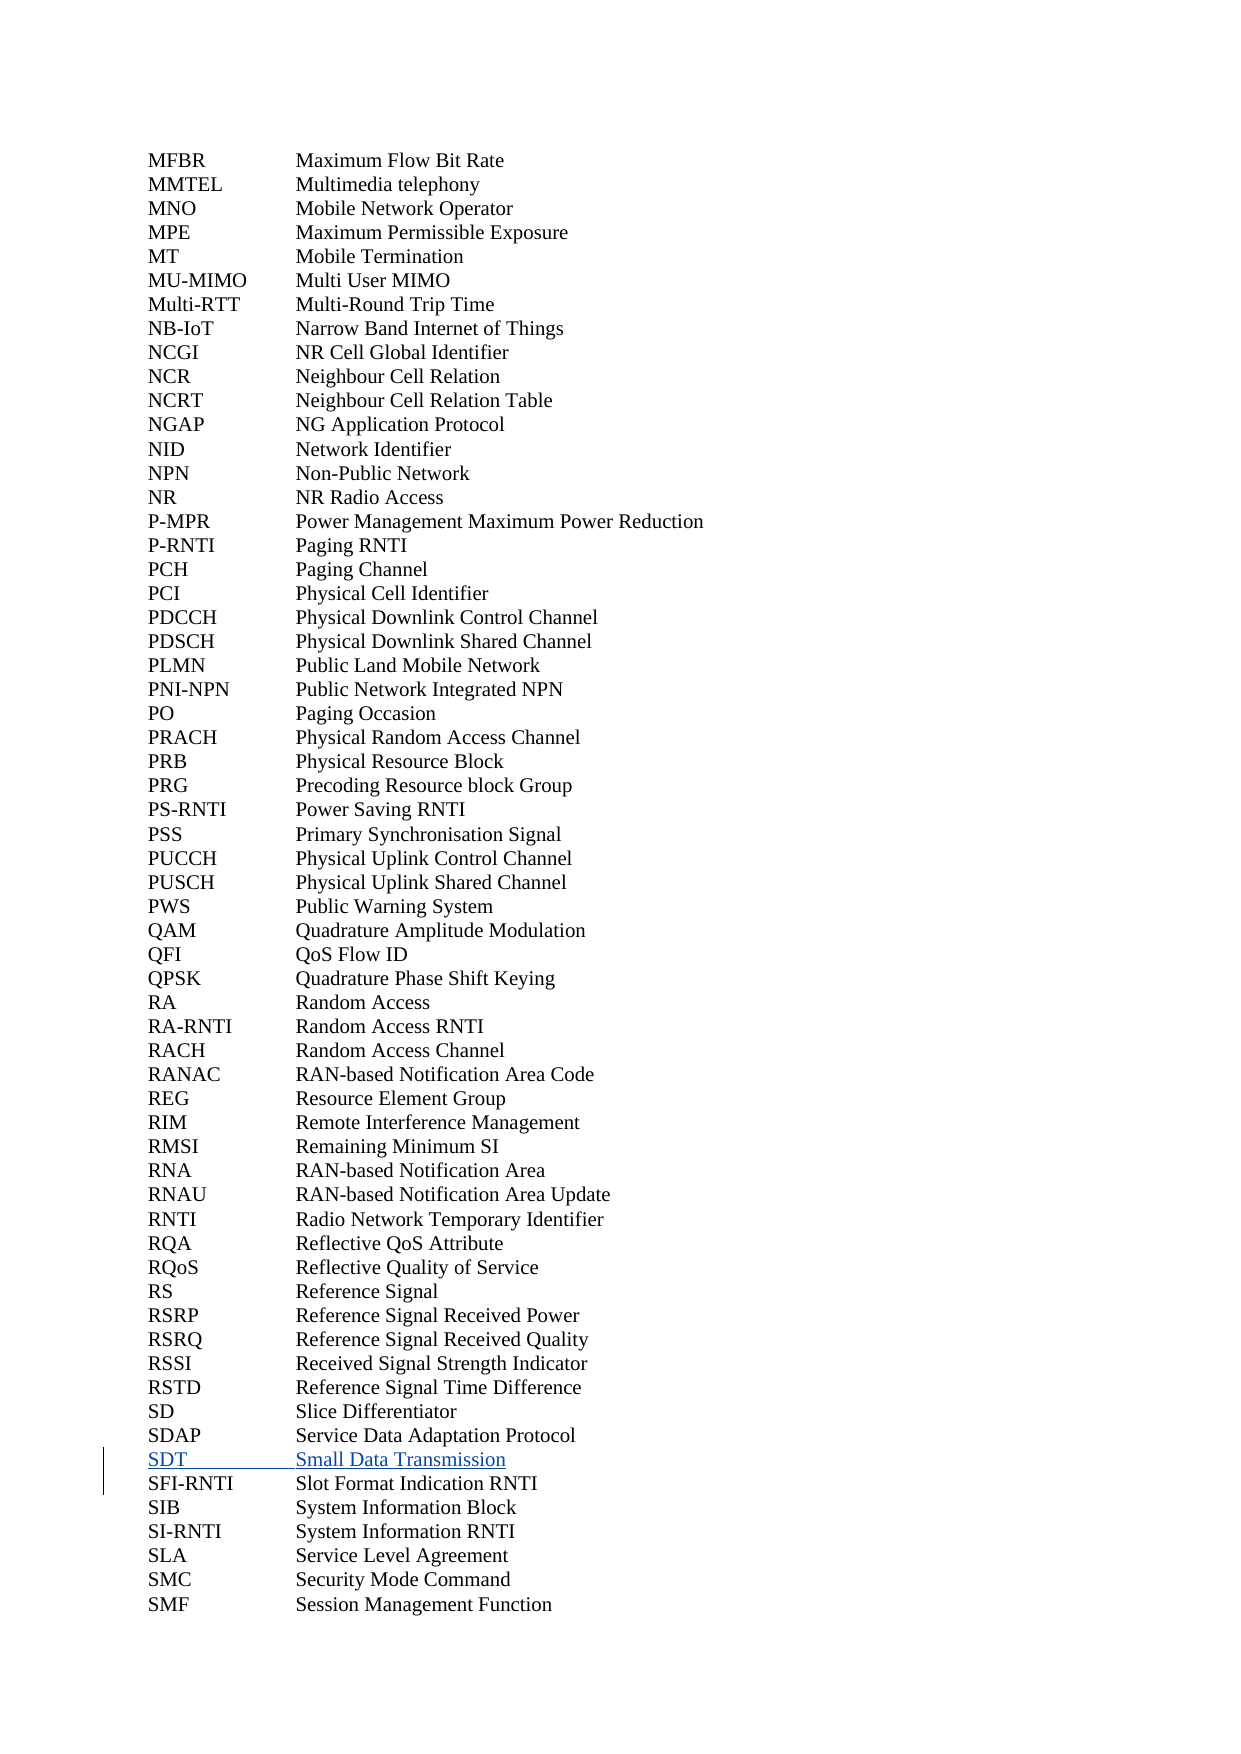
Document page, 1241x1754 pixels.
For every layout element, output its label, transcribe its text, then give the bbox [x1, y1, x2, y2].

text SDAP Service Data Adaptation Protocol [148, 1423, 1122, 1447]
text PDSCH Physical Downlink Shared Channel [148, 629, 1122, 653]
text PRB Physical Resource Block [148, 749, 1122, 773]
text SFI-RNTI Slot Format Indication RNTI [148, 1471, 1122, 1495]
text RIM Remote Interference Management [148, 1110, 1122, 1134]
text RQA Reflective QoS Attribute [148, 1231, 1122, 1254]
text RNAU RAN-based Notification Area Update [148, 1182, 1122, 1206]
text SMC Security Mode Command [148, 1567, 1122, 1591]
text NPN Non-Public Network [148, 461, 1122, 484]
text RNA RAN-based Notification Area [148, 1158, 1122, 1182]
text MPE Maximum Permissible Exposure [148, 220, 1122, 244]
text NCRT Neighbour Cell Relation Table [148, 388, 1122, 412]
text MFBR Maximum Flow Bit Rate [148, 148, 1122, 172]
text RSTD Reference Signal Time Difference [148, 1375, 1122, 1399]
text REG Resource Element Group [148, 1086, 1122, 1110]
text MNO Mobile Network Operator [148, 196, 1122, 220]
text PWS Public Warning System [148, 894, 1122, 918]
text NGAP NG Application Protocol [148, 412, 1122, 436]
text PNI-NPN Public Network Integrated NPN [148, 677, 1122, 701]
text SI-RNTI System Information RNTI [148, 1519, 1122, 1543]
text P-RNTI Paging RNTI [148, 533, 1122, 557]
text PO Paging Occasion [148, 701, 1122, 725]
text RSRQ Reference Signal Received Quality [148, 1327, 1122, 1351]
text RMSI Remaining Minimum SI [148, 1134, 1122, 1158]
text QFI QoS Flow ID [148, 942, 1122, 966]
text SMF Session Management Function [148, 1591, 1122, 1616]
text NCGI NR Cell Global Identifier [148, 340, 1122, 364]
text NB-IoT Narrow Band Internet of Things [148, 316, 1122, 340]
text PCH Paging Channel [148, 557, 1122, 581]
text RQoS Reflective Quality of Service [148, 1254, 1122, 1279]
text PRACH Physical Random Access Channel [148, 725, 1122, 749]
text RA-RNTI Random Access RNTI [148, 1014, 1122, 1038]
text RACH Random Access Channel [148, 1038, 1122, 1062]
text NCR Neighbour Cell Relation [148, 364, 1122, 388]
text PUSCH Physical Uplink Shared Channel [148, 869, 1122, 894]
text P-MPR Power Management Maximum Power Reduction [148, 509, 1122, 533]
text NID Network Identifier [148, 436, 1122, 461]
text RNTI Radio Network Temporary Identifier [148, 1206, 1122, 1231]
text RS Reference Signal [148, 1279, 1122, 1303]
text QAM Quadrature Amplitude Modulation [148, 918, 1122, 942]
text PCI Physical Cell Identifier [148, 581, 1122, 605]
text MU-MIMO Multi User MIMO [148, 268, 1122, 292]
text PSS Primary Synchronisation Signal [148, 821, 1122, 846]
text Multi-RTT Multi-Round Trip Time [148, 292, 1122, 316]
text RSSI Received Signal Strength Indicator [148, 1351, 1122, 1375]
text SIB System Information Block [148, 1495, 1122, 1519]
text RA Random Access [148, 990, 1122, 1014]
text MT Mobile Termination [148, 244, 1122, 268]
text PLMN Public Land Mobile Network [148, 653, 1122, 677]
text PS-RNTI Power Saving RNTI [148, 797, 1122, 821]
text PRG Precoding Resource block Group [148, 773, 1122, 797]
text NR NR Radio Access [148, 484, 1122, 509]
text RSRP Reference Signal Received Power [148, 1303, 1122, 1327]
text SLA Service Level Agreement [148, 1543, 1122, 1567]
text SD Slice Differentiator [148, 1399, 1122, 1423]
text PDCCH Physical Downlink Control Channel [148, 605, 1122, 629]
text RANAC RAN-based Notification Area Code [148, 1062, 1122, 1086]
text QPSK Quadrature Phase Shift Keying [148, 966, 1122, 990]
text PUCCH Physical Uplink Control Channel [148, 846, 1122, 869]
text MMTEL Multimedia telephony [148, 172, 1122, 196]
